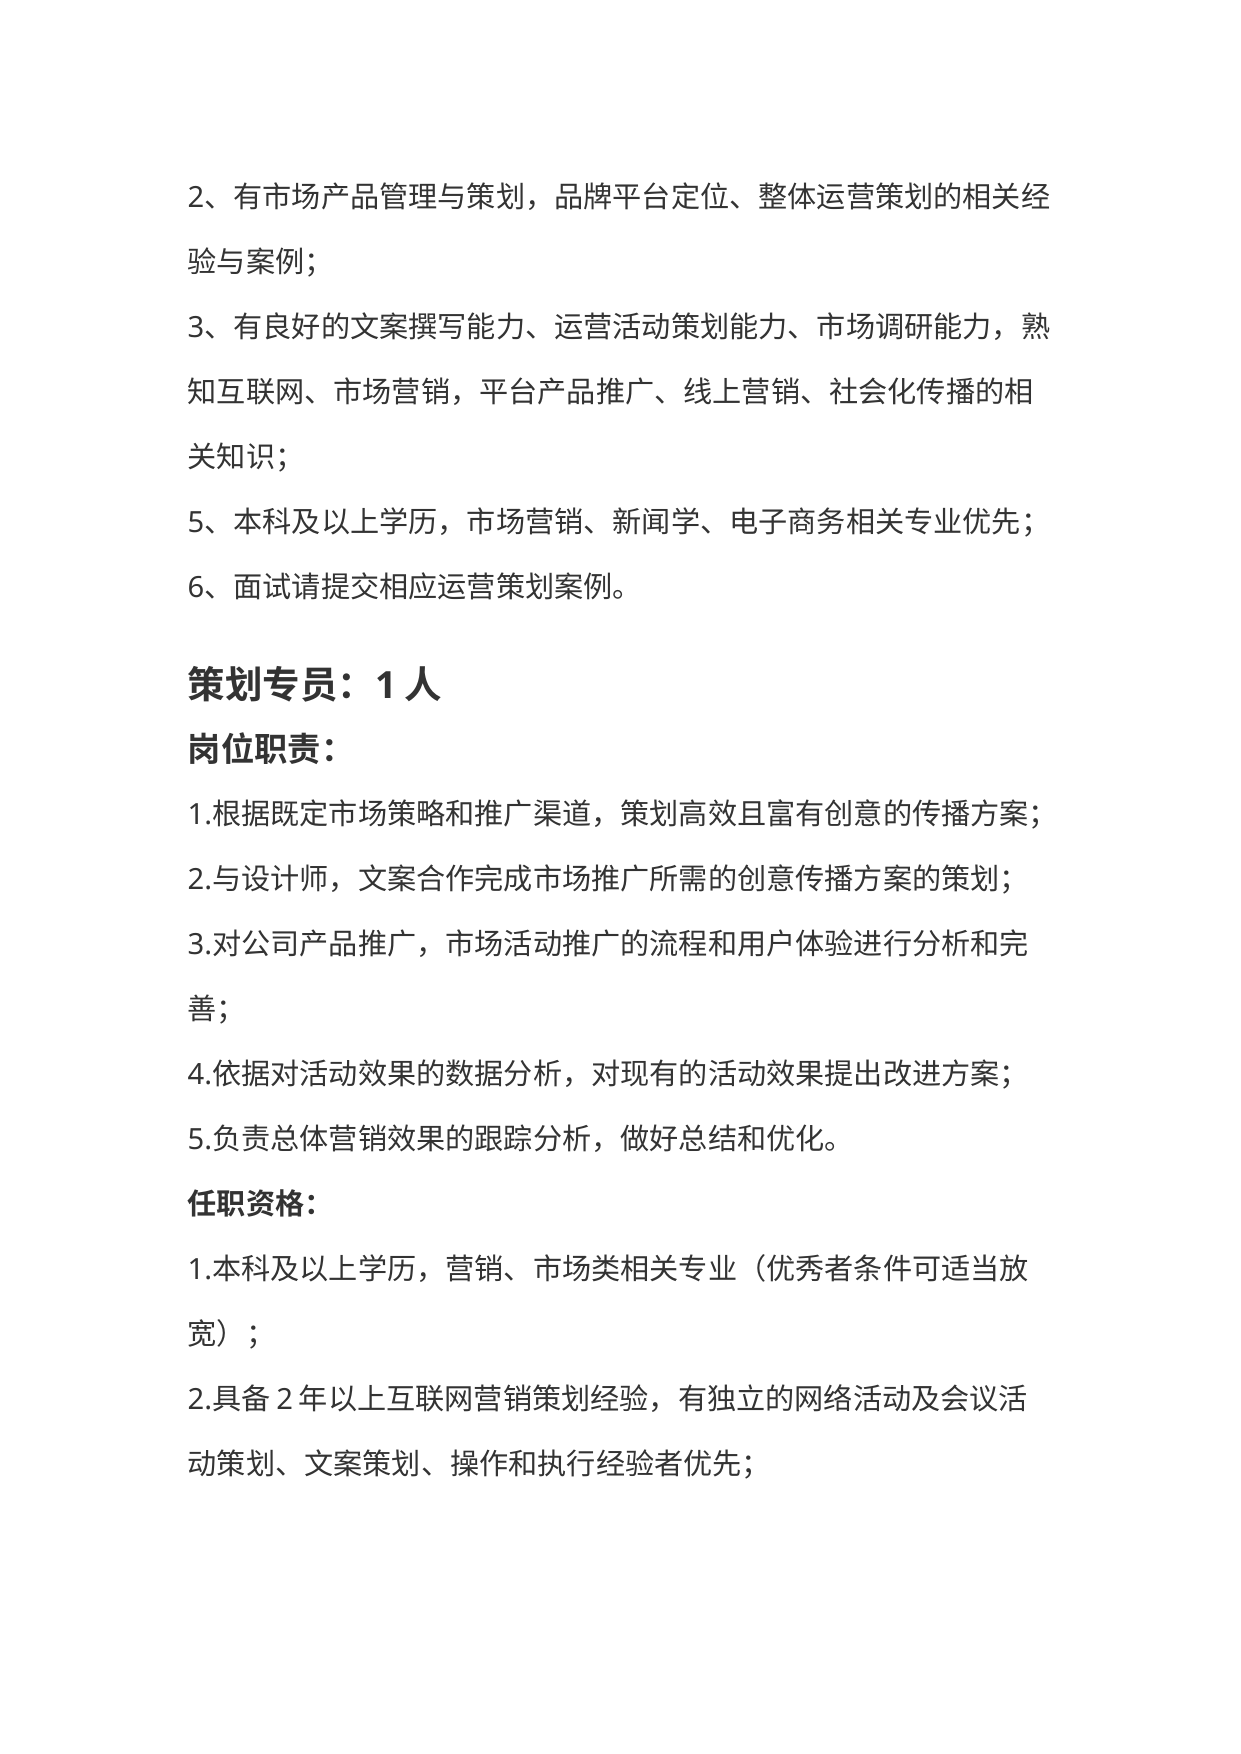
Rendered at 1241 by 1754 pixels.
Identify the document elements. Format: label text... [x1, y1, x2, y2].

text 2.与设计师，文案合作完成市场推广所需的创意传播方案的策划； [187, 844, 1053, 909]
text 2、有市场产品管理与策划，品牌平台定位、整体运营策划的相关经验与案例； [187, 162, 1053, 292]
text 5.负责总体营销效果的跟踪分析，做好总结和优化。 [187, 1104, 1053, 1169]
text 3、有良好的文案撰写能力、运营活动策划能力、市场调研能力，熟知互联网、市场营销，平台产品推广、线上营销、社会化传播的相关知识； [187, 292, 1053, 487]
text 1.根据既定市场策略和推广渠道，策划高效且富有创意的传播方案； [187, 779, 1053, 844]
text 任职资格： [187, 1169, 1053, 1234]
text 2.具备2年以上互联网营销策划经验，有独立的网络活动及会议活动策划、文案策划、操作和执行经验者优先； [187, 1364, 1053, 1494]
text 4.依据对活动效果的数据分析，对现有的活动效果提出改进方案； [187, 1039, 1053, 1104]
text 岗位职责： [187, 714, 1053, 779]
text 1.本科及以上学历，营销、市场类相关专业（优秀者条件可适当放宽）； [187, 1234, 1053, 1364]
text 5、本科及以上学历，市场营销、新闻学、电子商务相关专业优先； [187, 487, 1053, 552]
text 6、面试请提交相应运营策划案例。 [187, 552, 1053, 617]
text 策划专员：1人 [187, 649, 1053, 714]
text 3.对公司产品推广，市场活动推广的流程和用户体验进行分析和完善； [187, 909, 1053, 1039]
